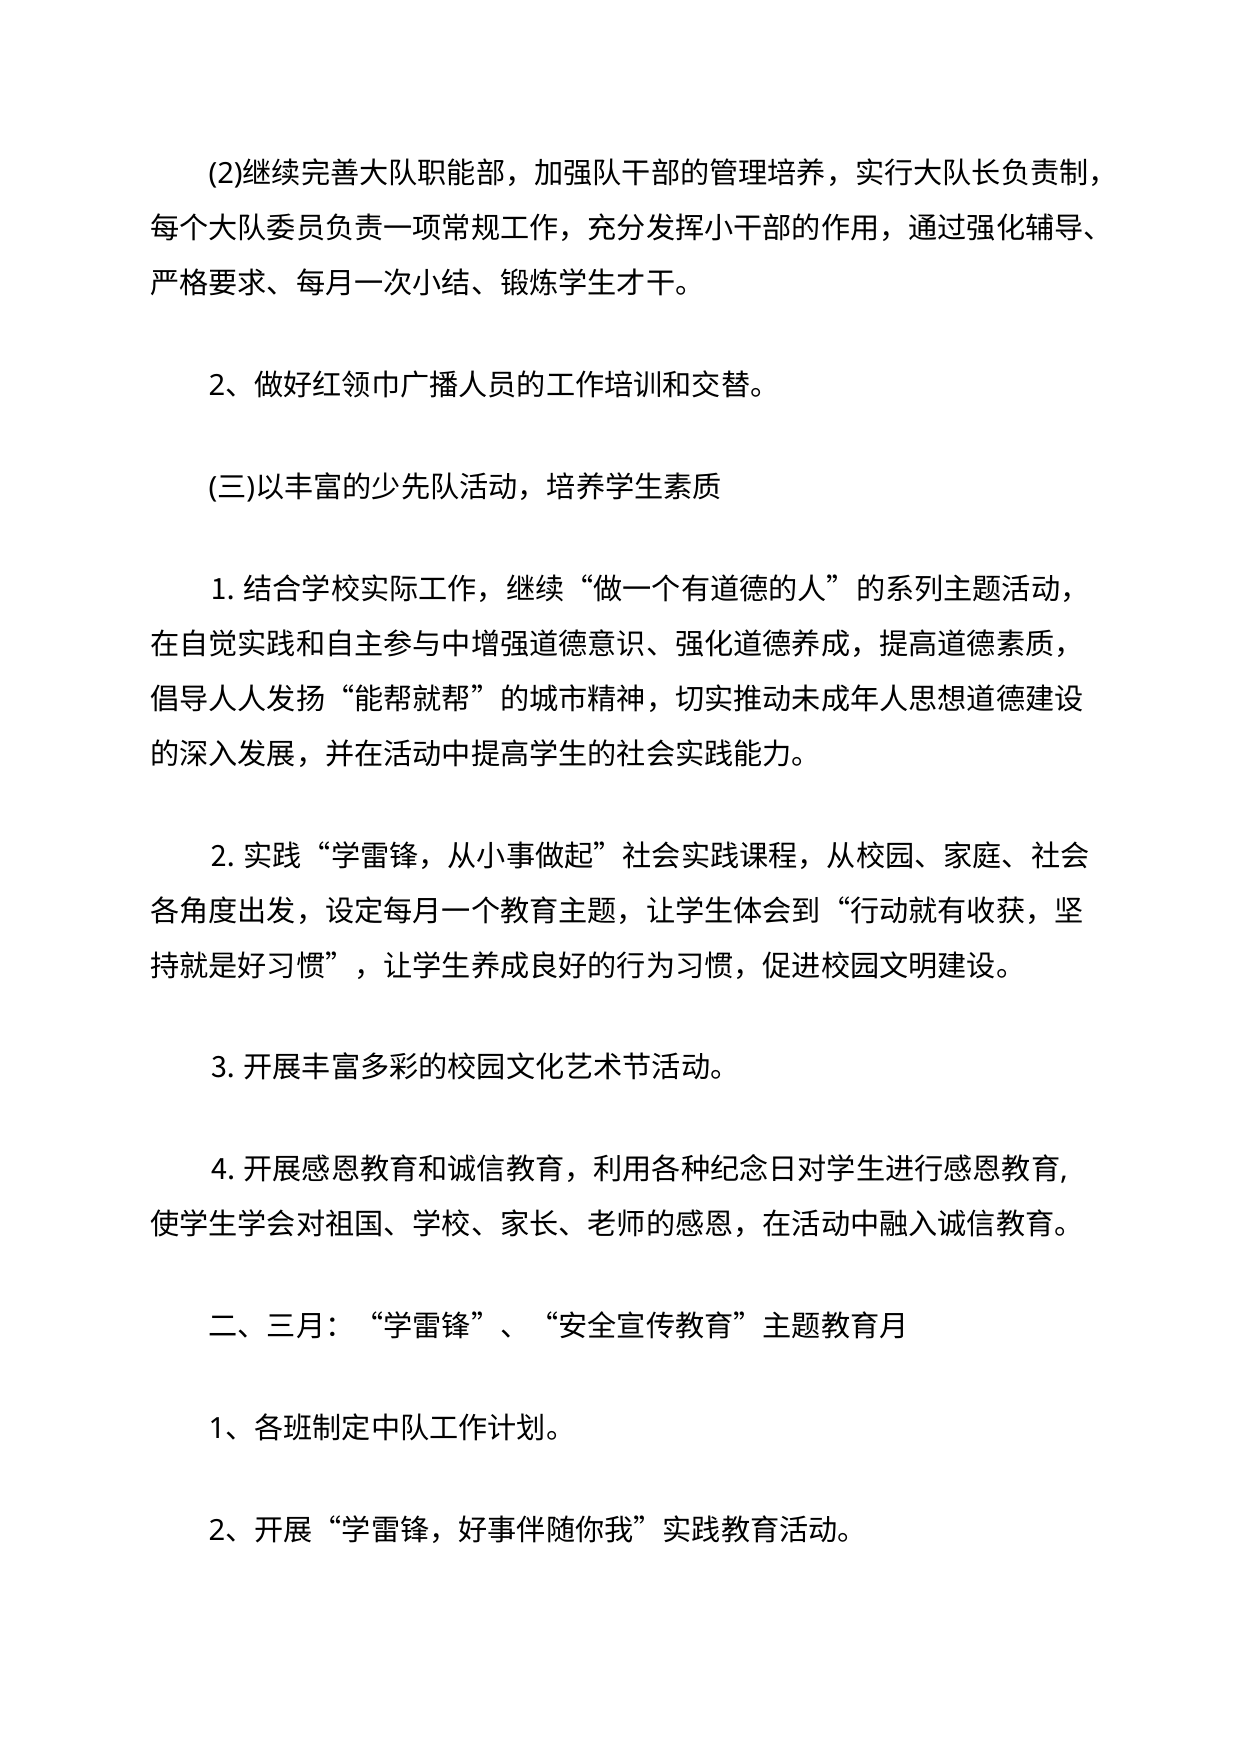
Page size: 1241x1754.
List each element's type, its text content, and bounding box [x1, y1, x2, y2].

text 1、各班制定中队工作计划。 [150, 1404, 1090, 1447]
text (2)继续完善大队职能部，加强队干部的管理培养，实行大队长负责制，每个大队委员负责一项常规工作，充分发挥小干部的作用，通过强化辅导、严格要求、每月一次小结、锻炼学生才干。 [150, 150, 1090, 302]
text ⒈结合学校实际工作，继续“做一个有道德的人”的系列主题活动，在自觉实践和自主参与中增强道德意识、强化道德养成，提高道德素质，倡导人人发扬“能帮就帮”的城市精神，切实推动未成年人思想道德建设的深入发展，并在活动中提高学生的社会实践能力。 [150, 566, 1090, 773]
text ⒊开展丰富多彩的校园文化艺术节活动。 [150, 1044, 1090, 1086]
text ⒋开展感恩教育和诚信教育，利用各种纪念日对学生进行感恩教育,使学生学会对祖国、学校、家长、老师的感恩，在活动中融入诚信教育。 [150, 1146, 1090, 1243]
text (三)以丰富的少先队活动，培养学生素质 [150, 464, 1090, 506]
text 2、做好红领巾广播人员的工作培训和交替。 [150, 362, 1090, 404]
text ⒉实践“学雷锋，从小事做起”社会实践课程，从校园、家庭、社会各角度出发，设定每月一个教育主题，让学生体会到“行动就有收获，坚持就是好习惯”，让学生养成良好的行为习惯，促进校园文明建设。 [150, 832, 1090, 984]
text 2、开展“学雷锋，好事伴随你我”实践教育活动。 [150, 1506, 1090, 1549]
text 二、三月：“学雷锋”、“安全宣传教育”主题教育月 [150, 1303, 1090, 1345]
